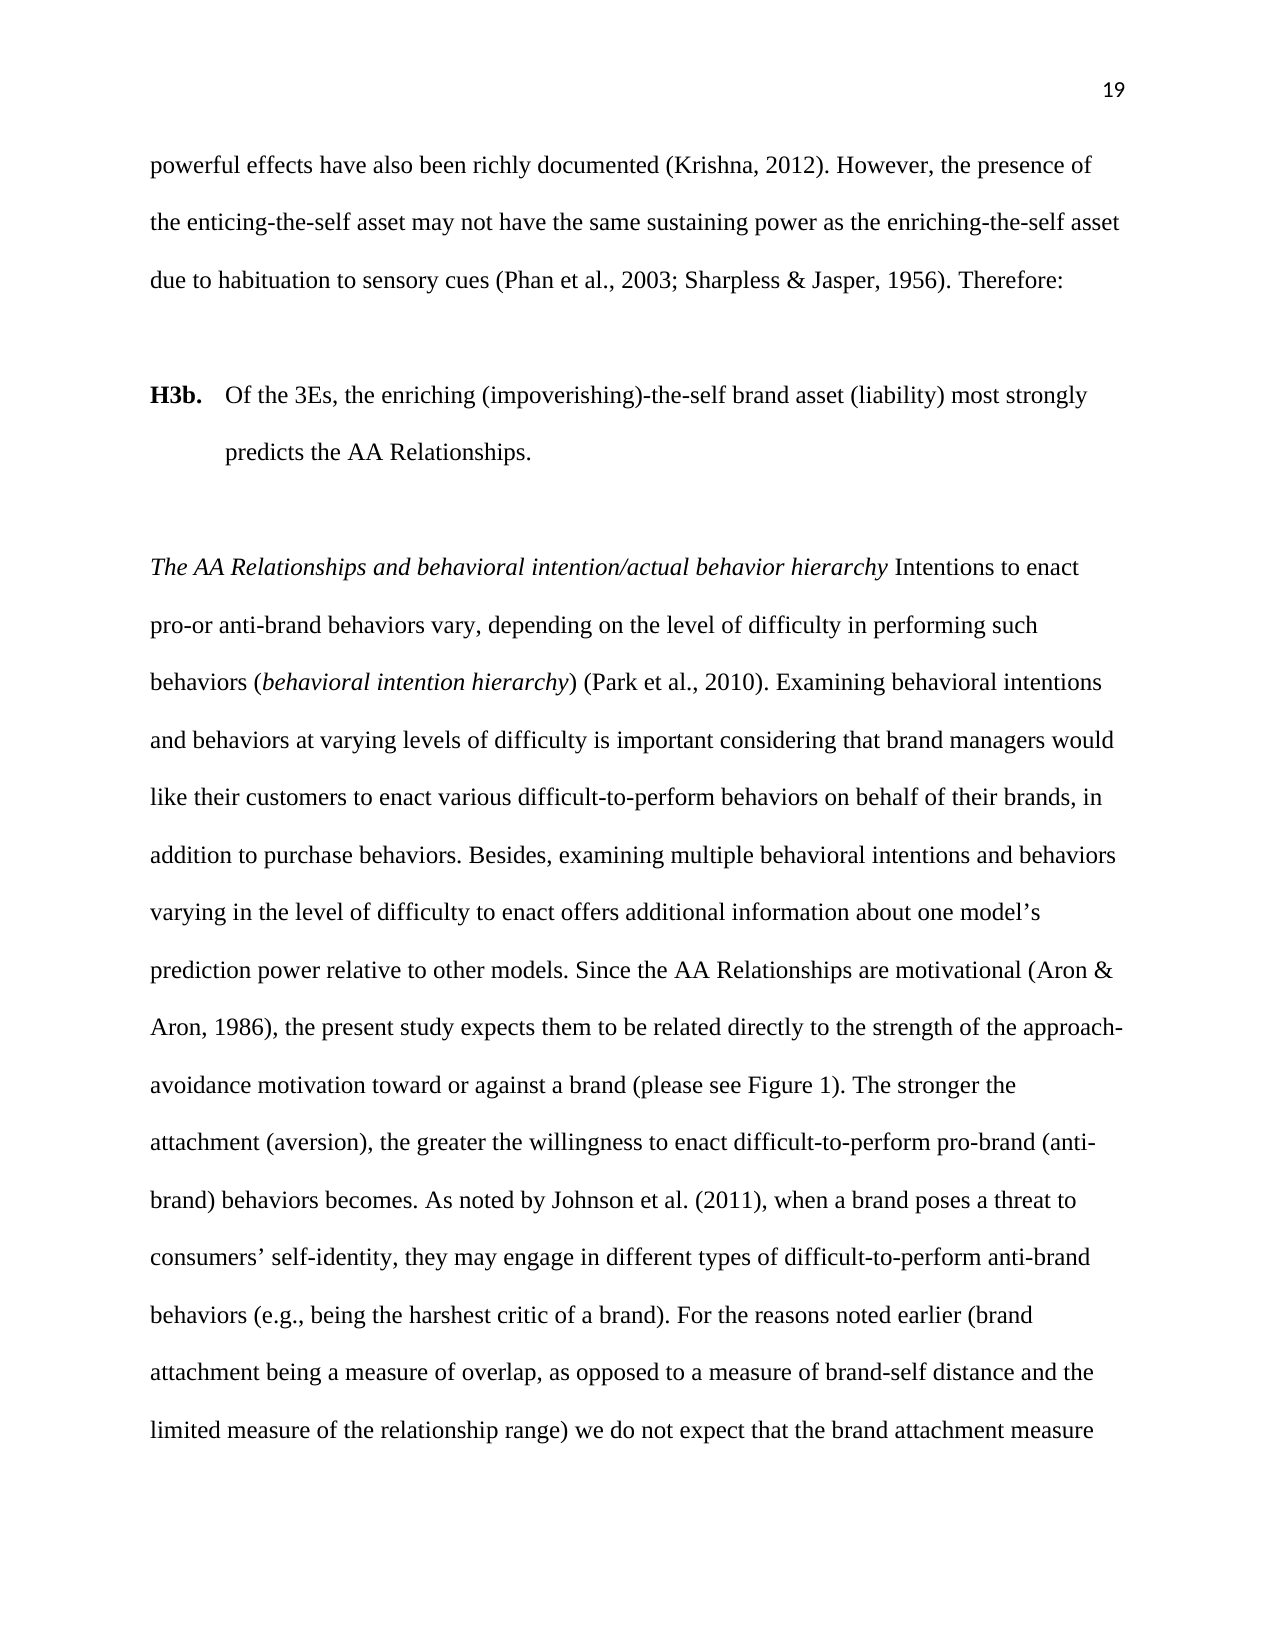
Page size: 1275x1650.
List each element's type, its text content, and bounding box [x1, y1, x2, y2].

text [150, 552, 1125, 1444]
text H3b. Of the 3Es, the enriching (impoverishing)-the-self brand asset (liability) most strongly predicts the AA Relationships. [150, 380, 1125, 466]
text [150, 150, 1125, 294]
